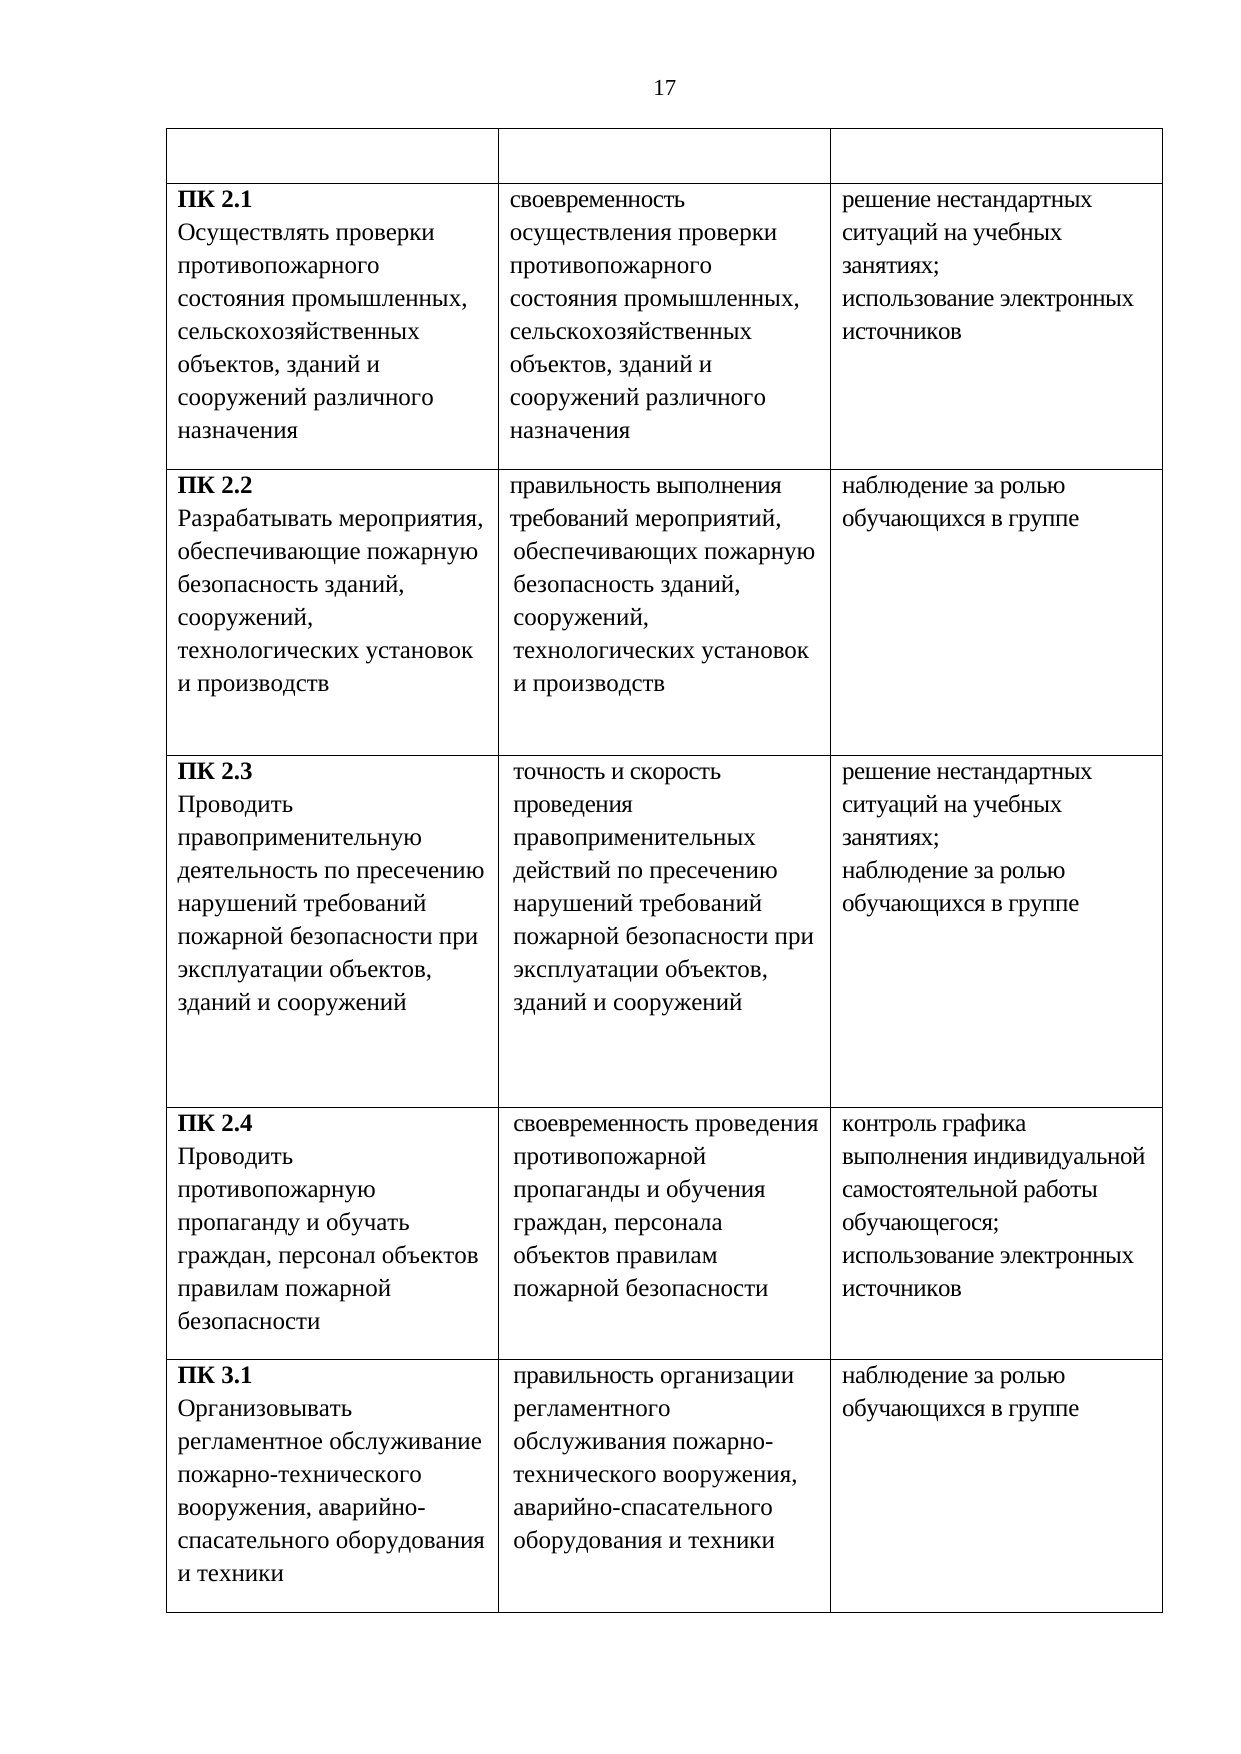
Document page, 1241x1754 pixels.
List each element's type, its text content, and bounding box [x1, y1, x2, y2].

table_cell своевременность проведения противопожарной пропаганды и обучения граждан, персонала объектов правилам пожарной безопасности [499, 1108, 830, 1359]
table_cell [831, 129, 1162, 183]
table_cell решение нестандартных ситуаций на учебных занятиях; наблюдение за ролью обучающихся в группе [831, 756, 1162, 1107]
table_cell наблюдение за ролью обучающихся в группе [831, 470, 1162, 755]
table_cell решение нестандартных ситуаций на учебных занятиях; использование электронных источников [831, 184, 1162, 469]
table_cell ПК 2.1 Осуществлять проверки противопожарного состояния промышленных, сельскохозяйственных объектов, зданий и сооружений различного назначения [167, 184, 498, 469]
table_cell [499, 129, 830, 183]
table_cell контроль графика выполнения индивидуальной самостоятельной работы обучающегося; использование электронных источников [831, 1108, 1162, 1359]
table_cell наблюдение за ролью обучающихся в группе [831, 1360, 1162, 1612]
table_cell ПК 3.1 Организовывать регламентное обслуживание пожарно-технического вооружения, аварийно-спасательного оборудования и техники [167, 1360, 498, 1612]
table_cell ПК 2.3 Проводить правоприменительную деятельность по пресечению нарушений требований пожарной безопасности при эксплуатации объектов, зданий и сооружений [167, 756, 498, 1107]
table_cell ПК 2.4 Проводить противопожарную пропаганду и обучать граждан, персонал объектов правилам пожарной безопасности [167, 1108, 498, 1359]
table_cell ПК 2.2 Разрабатывать мероприятия, обеспечивающие пожарную безопасность зданий, сооружений, технологических установок и производств [167, 470, 498, 755]
table_cell своевременность осуществления проверки противопожарного состояния промышленных, сельскохозяйственных объектов, зданий и сооружений различного назначения [499, 184, 830, 469]
table_cell точность и скорость проведения правоприменительных действий по пресечению нарушений требований пожарной безопасности при эксплуатации объектов, зданий и сооружений [499, 756, 830, 1107]
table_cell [167, 129, 498, 183]
table_cell правильность организации регламентного обслуживания пожарно-технического вооружения, аварийно-спасательного оборудования и техники [499, 1360, 830, 1612]
table_cell правильность выполнения требований мероприятий, обеспечивающих пожарную безопасность зданий, сооружений, технологических установок и производств [499, 470, 830, 755]
